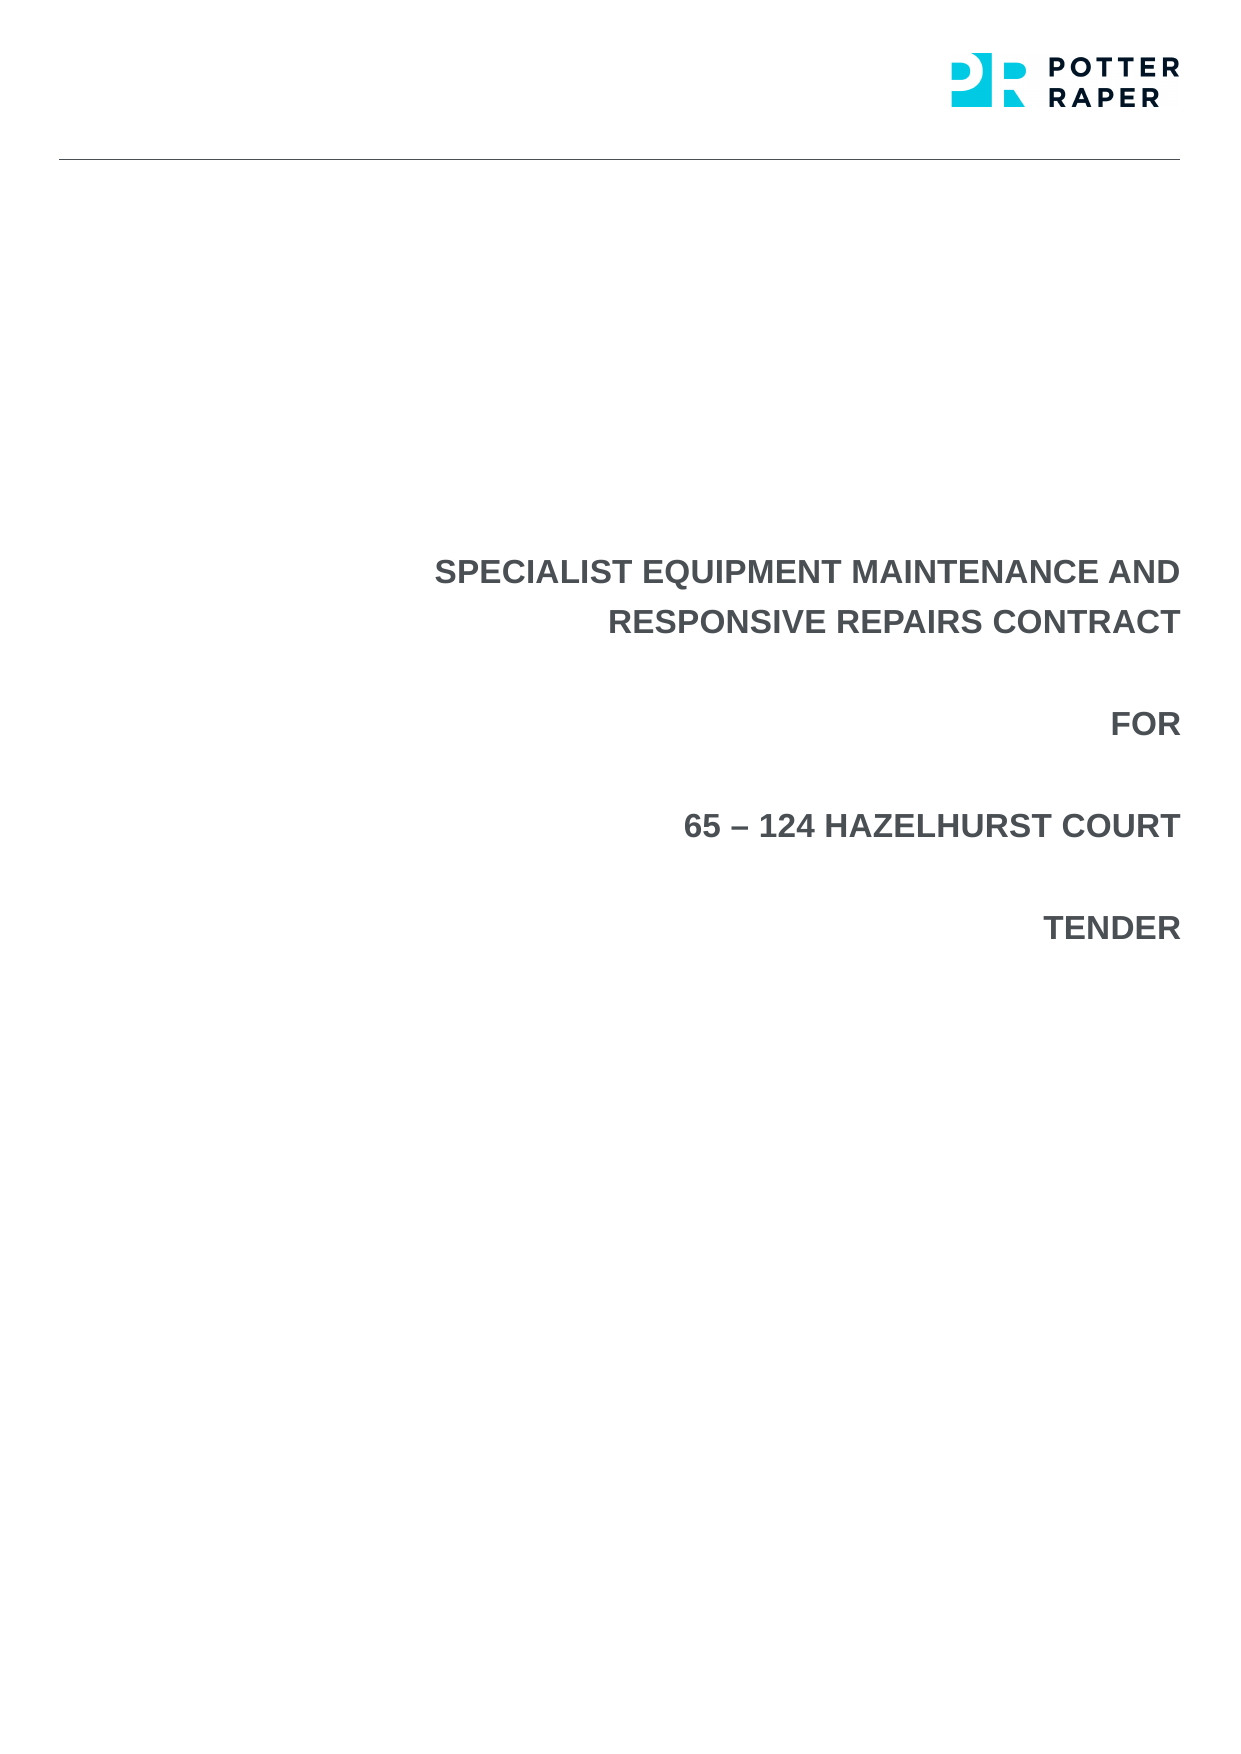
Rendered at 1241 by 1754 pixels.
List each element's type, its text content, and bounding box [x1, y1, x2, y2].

title 65 – 124 HAZELHURST COURT [59, 806, 1181, 845]
title SPECIALIST EQUIPMENT MAINTENANCE AND [59, 552, 1181, 590]
picture [951, 53, 1179, 107]
title FOR [59, 704, 1181, 743]
title TENDER [59, 908, 1181, 947]
title RESPONSIVE REPAIRS CONTRACT [59, 603, 1181, 641]
